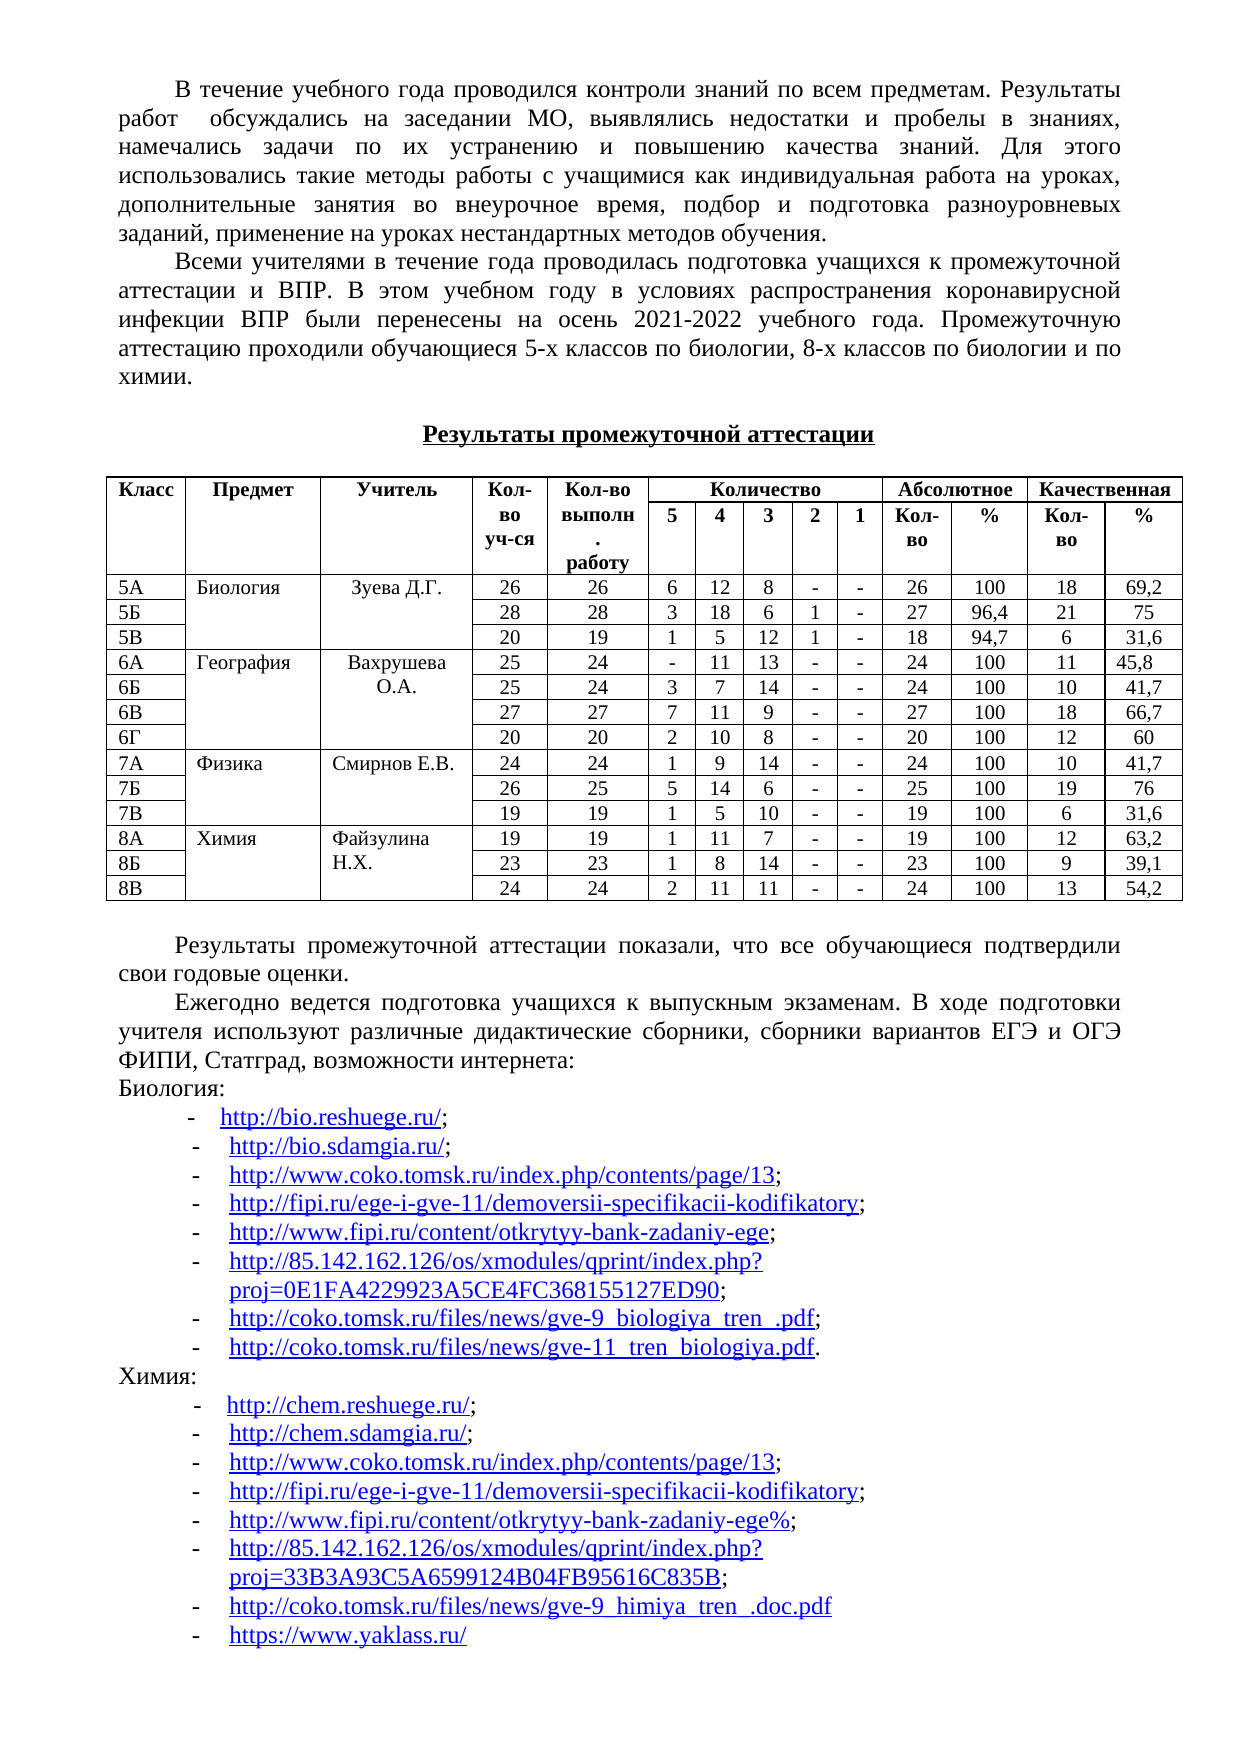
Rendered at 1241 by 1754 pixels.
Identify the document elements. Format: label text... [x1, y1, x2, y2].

table_header Абсолютное [883, 478, 1027, 501]
table_cell 1 [838, 503, 882, 574]
table_cell 11 [696, 826, 743, 850]
table_cell - [838, 801, 882, 825]
table_cell Физика [186, 750, 320, 825]
table_header Учитель [321, 478, 472, 574]
table_cell 100 [952, 876, 1027, 900]
table_cell 24 [548, 876, 648, 900]
table_cell 20 [548, 725, 648, 749]
table_cell 10 [1028, 675, 1104, 699]
table_cell 54,2 [1106, 876, 1182, 900]
table_cell 26 [548, 575, 648, 599]
table_cell 5А [107, 575, 185, 599]
table_cell 24 [548, 650, 648, 674]
table_cell 18 [1028, 700, 1104, 724]
table_cell 20 [473, 725, 547, 749]
table_cell - [793, 851, 837, 875]
table_cell 75 [1106, 600, 1182, 624]
table_cell 26 [473, 776, 547, 799]
list http://coko.tomsk.ru/files/news/gve-11_tren_biologiya.pdf. [192, 1332, 1122, 1361]
table_cell 25 [473, 675, 547, 699]
table_cell 100 [952, 700, 1027, 724]
table_header Качественная [1028, 478, 1182, 501]
table_cell 27 [883, 700, 951, 724]
table_cell 23 [548, 851, 648, 875]
table_cell 3 [649, 675, 695, 699]
table_cell - [838, 725, 882, 749]
table_cell 100 [952, 650, 1027, 674]
table_header Предмет [186, 478, 320, 574]
table_cell 12 [696, 575, 743, 599]
table_cell 24 [883, 675, 951, 699]
table_cell 11 [696, 876, 743, 900]
list http://fipi.ru/ege-i-gve-11/demoversii-specifikacii-kodifikatory; [192, 1188, 1122, 1217]
table_cell 96,4 [952, 600, 1027, 624]
table_cell 39,1 [1106, 851, 1182, 875]
table_cell 100 [952, 801, 1027, 825]
table_cell - [793, 700, 837, 724]
table_cell - [838, 600, 882, 624]
table_cell - [838, 876, 882, 900]
table_cell 24 [883, 876, 951, 900]
table_cell 41,7 [1106, 750, 1182, 774]
table_cell % [1106, 503, 1182, 574]
table_cell - [793, 801, 837, 825]
list http://coko.tomsk.ru/files/news/gve-9_biologiya_tren_.pdf; [192, 1303, 1122, 1332]
table_cell Смирнов Е.В. [321, 750, 472, 825]
table_cell 24 [548, 750, 648, 774]
table_cell 1 [793, 600, 837, 624]
table_cell 14 [744, 675, 792, 699]
text Всеми учителями в течение года проводилась подготовка учащихся к промежуточной аттестации и ВПР. В этом учебном году в условиях распространения коронавирусной инфекции ВПР были перенесены на осень 2021-2022 учебного года. Промежуточную аттестацию проходили обучающиеся 5-х классов по биологии, 8-х классов по биологии и по химии. [118, 246, 1122, 390]
table_cell 6В [107, 700, 185, 724]
table_cell 24 [473, 876, 547, 900]
list http://fipi.ru/ege-i-gve-11/demoversii-specifikacii-kodifikatory; [192, 1476, 1122, 1505]
table_cell 7 [696, 675, 743, 699]
table_cell - [838, 700, 882, 724]
table_cell Зуева Д.Г. [321, 575, 472, 649]
text - http://bio.reshuege.ru/; [118, 1102, 1122, 1131]
table_cell 24 [548, 675, 648, 699]
table_cell 1 [649, 826, 695, 850]
text Химия: [118, 1361, 1122, 1390]
text Биология: [118, 1073, 1122, 1102]
table_cell 8 [744, 725, 792, 749]
table_cell 10 [1028, 750, 1104, 774]
table_cell 1 [793, 625, 837, 649]
table_cell 8 [696, 851, 743, 875]
table_header Кол-во уч-ся [473, 478, 547, 574]
table_cell 25 [548, 776, 648, 799]
table_cell - [838, 650, 882, 674]
table_cell 3 [744, 503, 792, 574]
table_cell 41,7 [1106, 675, 1182, 699]
table_cell 12 [1028, 826, 1104, 850]
table_cell 63,2 [1106, 826, 1182, 850]
table_cell - [838, 625, 882, 649]
table_cell 25 [883, 776, 951, 799]
table_cell - [649, 650, 695, 674]
table_cell 5 [649, 776, 695, 799]
table_cell 8А [107, 826, 185, 850]
table_header Количество [649, 478, 882, 501]
table_cell - [793, 876, 837, 900]
table_cell География [186, 650, 320, 749]
table_cell 12 [744, 625, 792, 649]
table_cell 100 [952, 725, 1027, 749]
table_cell 100 [952, 750, 1027, 774]
table_cell 24 [883, 650, 951, 674]
table_cell 28 [473, 600, 547, 624]
table_cell 3 [649, 600, 695, 624]
table_cell 1 [649, 851, 695, 875]
table_cell Вахрушева О.А. [321, 650, 472, 749]
table_cell 18 [696, 600, 743, 624]
table_cell 9 [696, 750, 743, 774]
list http://coko.tomsk.ru/files/news/gve-9_himiya_tren_.doc.pdf [192, 1591, 1122, 1620]
table_cell 27 [883, 600, 951, 624]
list http://bio.sdamgia.ru/; [192, 1131, 1122, 1160]
table_cell 20 [473, 625, 547, 649]
table_cell 7В [107, 801, 185, 825]
table_cell 31,6 [1106, 625, 1182, 649]
table_cell 5 [696, 801, 743, 825]
table_cell 10 [744, 801, 792, 825]
table_cell 5 [696, 625, 743, 649]
table_cell 24 [473, 750, 547, 774]
table_cell - [793, 776, 837, 799]
table_cell 11 [1028, 650, 1104, 674]
table_cell 6 [744, 776, 792, 799]
table_cell 14 [744, 851, 792, 875]
table_cell 6 [1028, 801, 1104, 825]
table_cell 76 [1106, 776, 1182, 799]
table_cell 19 [473, 801, 547, 825]
table_cell 66,7 [1106, 700, 1182, 724]
table_cell 6 [744, 600, 792, 624]
table_cell 20 [883, 725, 951, 749]
table_cell 69,2 [1106, 575, 1182, 599]
table_cell 8В [107, 876, 185, 900]
text Ежегодно ведется подготовка учащихся к выпускным экзаменам. В ходе подготовки учителя используют различные дидактические сборники, сборники вариантов ЕГЭ и ОГЭ ФИПИ, Статград, возможности интернета: [118, 987, 1122, 1073]
list http://85.142.162.126/os/xmodules/qprint/index.php?proj=0E1FA4229923A5CE4FC368155127ED90; [192, 1246, 1122, 1303]
list http://chem.sdamgia.ru/; [192, 1418, 1122, 1447]
table_header Кол-во выполн. работу [548, 478, 648, 574]
table_cell 10 [696, 725, 743, 749]
table_cell 6А [107, 650, 185, 674]
table_header Класс [107, 478, 185, 574]
table_cell 19 [883, 801, 951, 825]
list http://www.fipi.ru/content/otkrytyy-bank-zadaniy-ege; [192, 1217, 1122, 1246]
table_cell - [838, 826, 882, 850]
table_cell 18 [1028, 575, 1104, 599]
table_cell - [793, 650, 837, 674]
table_cell 60 [1106, 725, 1182, 749]
table_cell 9 [1028, 851, 1104, 875]
table_cell 2 [649, 876, 695, 900]
table_cell 11 [696, 650, 743, 674]
table_cell 26 [883, 575, 951, 599]
table_cell 19 [1028, 776, 1104, 799]
table_cell 11 [744, 876, 792, 900]
table_cell 13 [744, 650, 792, 674]
table_cell 26 [473, 575, 547, 599]
table_cell 6Б [107, 675, 185, 699]
table_cell - [793, 725, 837, 749]
table_cell - [838, 750, 882, 774]
table_cell 13 [1028, 876, 1104, 900]
table_cell 6 [649, 575, 695, 599]
table_cell % [952, 503, 1027, 574]
table_cell 7 [649, 700, 695, 724]
table_cell 31,6 [1106, 801, 1182, 825]
table_cell 100 [952, 851, 1027, 875]
table_cell 45,8 [1106, 650, 1182, 674]
list http://www.coko.tomsk.ru/index.php/contents/page/13; [192, 1160, 1122, 1188]
table_cell 6Г [107, 725, 185, 749]
text Результаты промежуточной аттестации показали, что все обучающиеся подтвердили свои годовые оценки. [118, 930, 1122, 987]
table_cell 7 [744, 826, 792, 850]
table_cell 4 [696, 503, 743, 574]
table_cell - [793, 575, 837, 599]
table_cell 19 [473, 826, 547, 850]
text - http://chem.reshuege.ru/; [118, 1390, 1122, 1418]
table_cell 8 [744, 575, 792, 599]
table_cell 2 [793, 503, 837, 574]
table_cell 28 [548, 600, 648, 624]
table_cell Биология [186, 575, 320, 649]
table_cell 27 [548, 700, 648, 724]
table_cell 19 [548, 801, 648, 825]
table_cell 5Б [107, 600, 185, 624]
table_cell 100 [952, 575, 1027, 599]
table_cell 7А [107, 750, 185, 774]
table_cell 25 [473, 650, 547, 674]
table_cell 14 [744, 750, 792, 774]
table_cell Кол-во [1028, 503, 1104, 574]
list http://www.fipi.ru/content/otkrytyy-bank-zadaniy-ege%; [192, 1505, 1122, 1533]
table_cell 19 [883, 826, 951, 850]
table_cell 9 [744, 700, 792, 724]
table_cell 21 [1028, 600, 1104, 624]
list http://85.142.162.126/os/xmodules/qprint/index.php?proj=33B3A93C5A6599124B04FB95616C835B; [192, 1533, 1122, 1591]
table_cell 8Б [107, 851, 185, 875]
table_cell 18 [883, 625, 951, 649]
table_cell 5В [107, 625, 185, 649]
table_cell 6 [1028, 625, 1104, 649]
table_cell 5 [649, 503, 695, 574]
table_cell 2 [649, 725, 695, 749]
list http://www.coko.tomsk.ru/index.php/contents/page/13; [192, 1447, 1122, 1476]
table_cell Файзулина Н.Х. [321, 826, 472, 900]
table_cell 23 [883, 851, 951, 875]
table_cell 1 [649, 750, 695, 774]
table_cell 100 [952, 675, 1027, 699]
table_cell 27 [473, 700, 547, 724]
table_cell 1 [649, 801, 695, 825]
text Результаты промежуточной аттестации [118, 419, 1122, 448]
table_cell - [838, 776, 882, 799]
table_cell - [838, 675, 882, 699]
table_cell - [793, 826, 837, 850]
table_cell - [793, 750, 837, 774]
table_cell 23 [473, 851, 547, 875]
table_cell 11 [696, 700, 743, 724]
text В течение учебного года проводился контроли знаний по всем предметам. Результаты работ обсуждались на заседании МО, выявлялись недостатки и пробелы в знаниях, намечались задачи по их устранению и повышению качества знаний. Для этого использовались такие методы работы с учащимися как индивидуальная работа на уроках, дополнительные занятия во внеурочное время, подбор и подготовка разноуровневых заданий, применение на уроках нестандартных методов обучения. [118, 74, 1122, 246]
table_cell 100 [952, 826, 1027, 850]
table_cell 100 [952, 776, 1027, 799]
table_cell 14 [696, 776, 743, 799]
table_cell 24 [883, 750, 951, 774]
table_cell - [838, 851, 882, 875]
table_cell - [838, 575, 882, 599]
table_cell 19 [548, 826, 648, 850]
table_cell 1 [649, 625, 695, 649]
table_cell Кол-во [883, 503, 951, 574]
table_cell - [793, 675, 837, 699]
table_cell 12 [1028, 725, 1104, 749]
list https://www.yaklass.ru/ [192, 1620, 1122, 1648]
table_cell 7Б [107, 776, 185, 799]
table_cell 19 [548, 625, 648, 649]
table_cell 94,7 [952, 625, 1027, 649]
table_cell Химия [186, 826, 320, 900]
